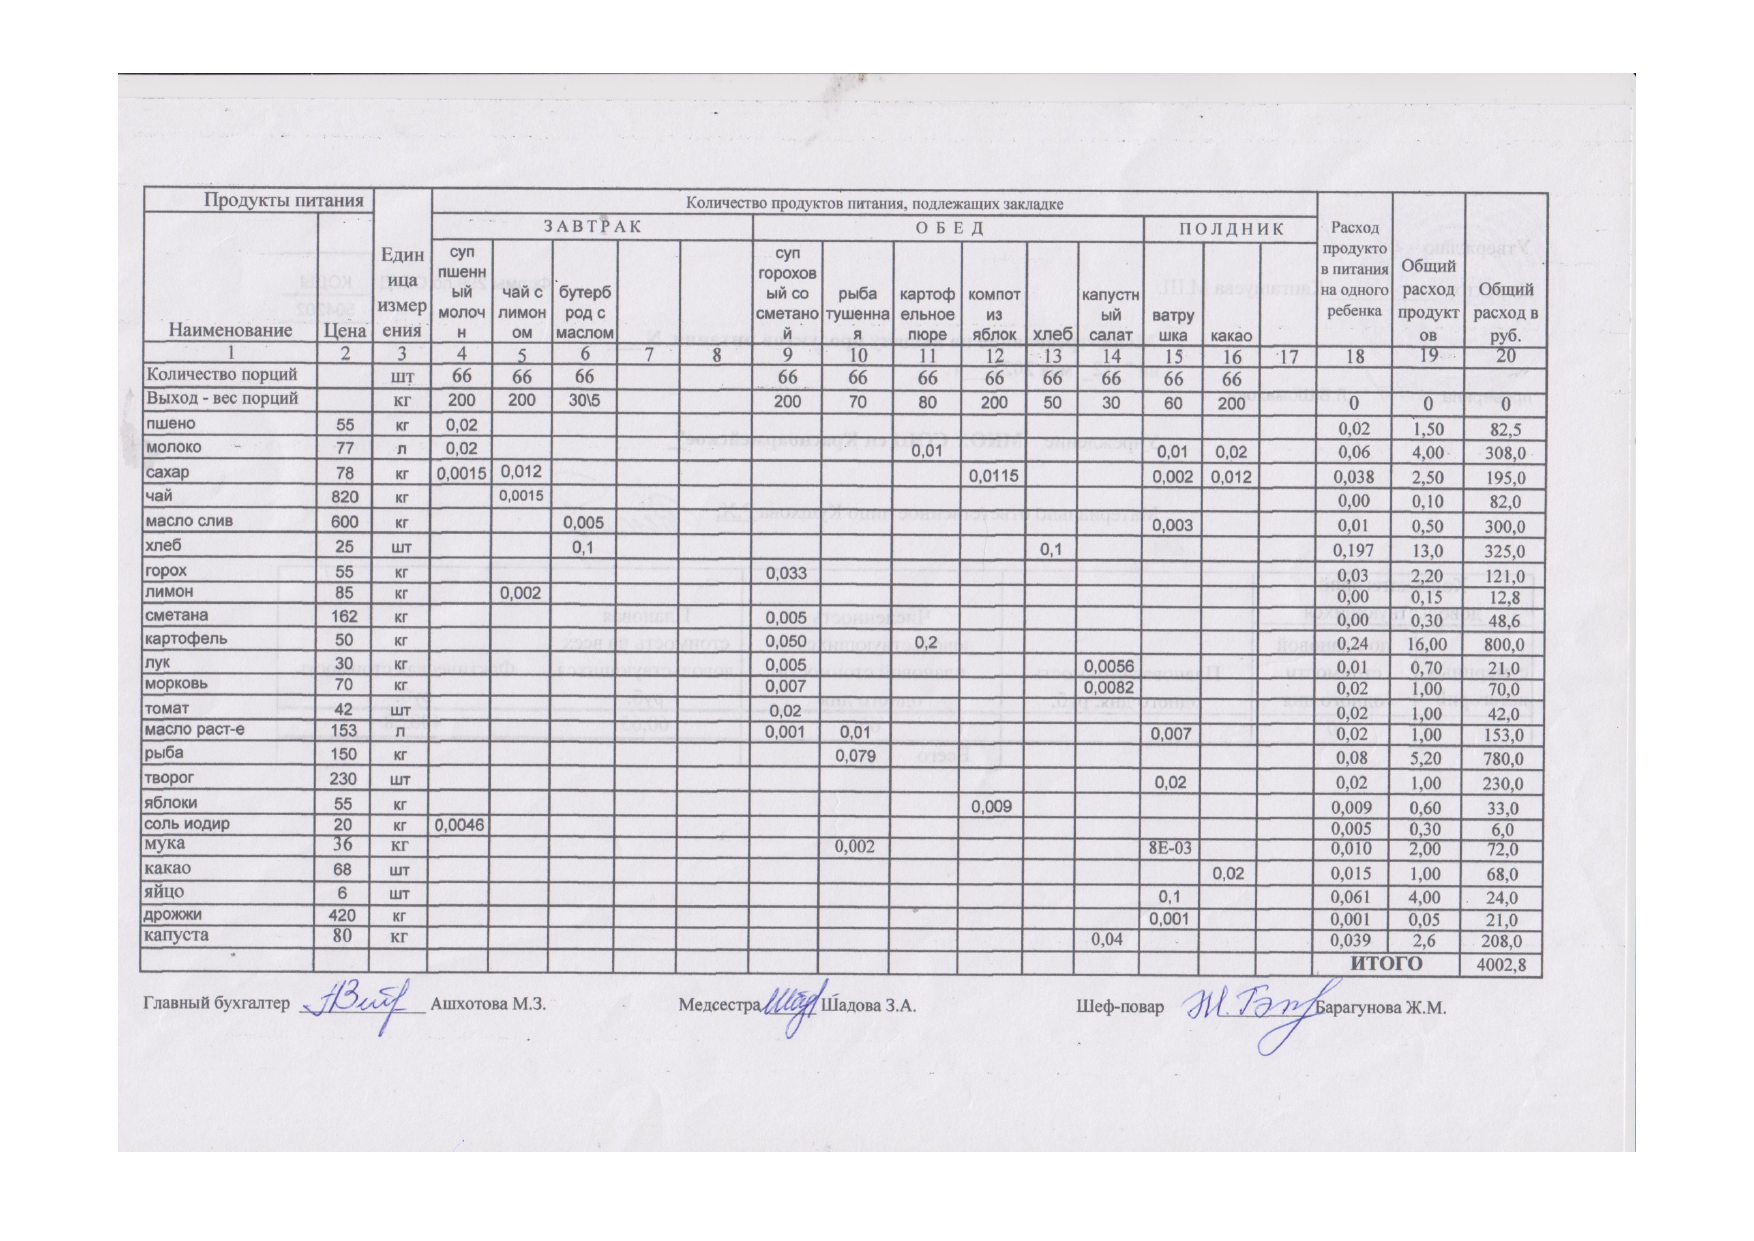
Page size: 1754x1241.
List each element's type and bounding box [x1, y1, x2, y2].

picture [118, 73, 1636, 1152]
